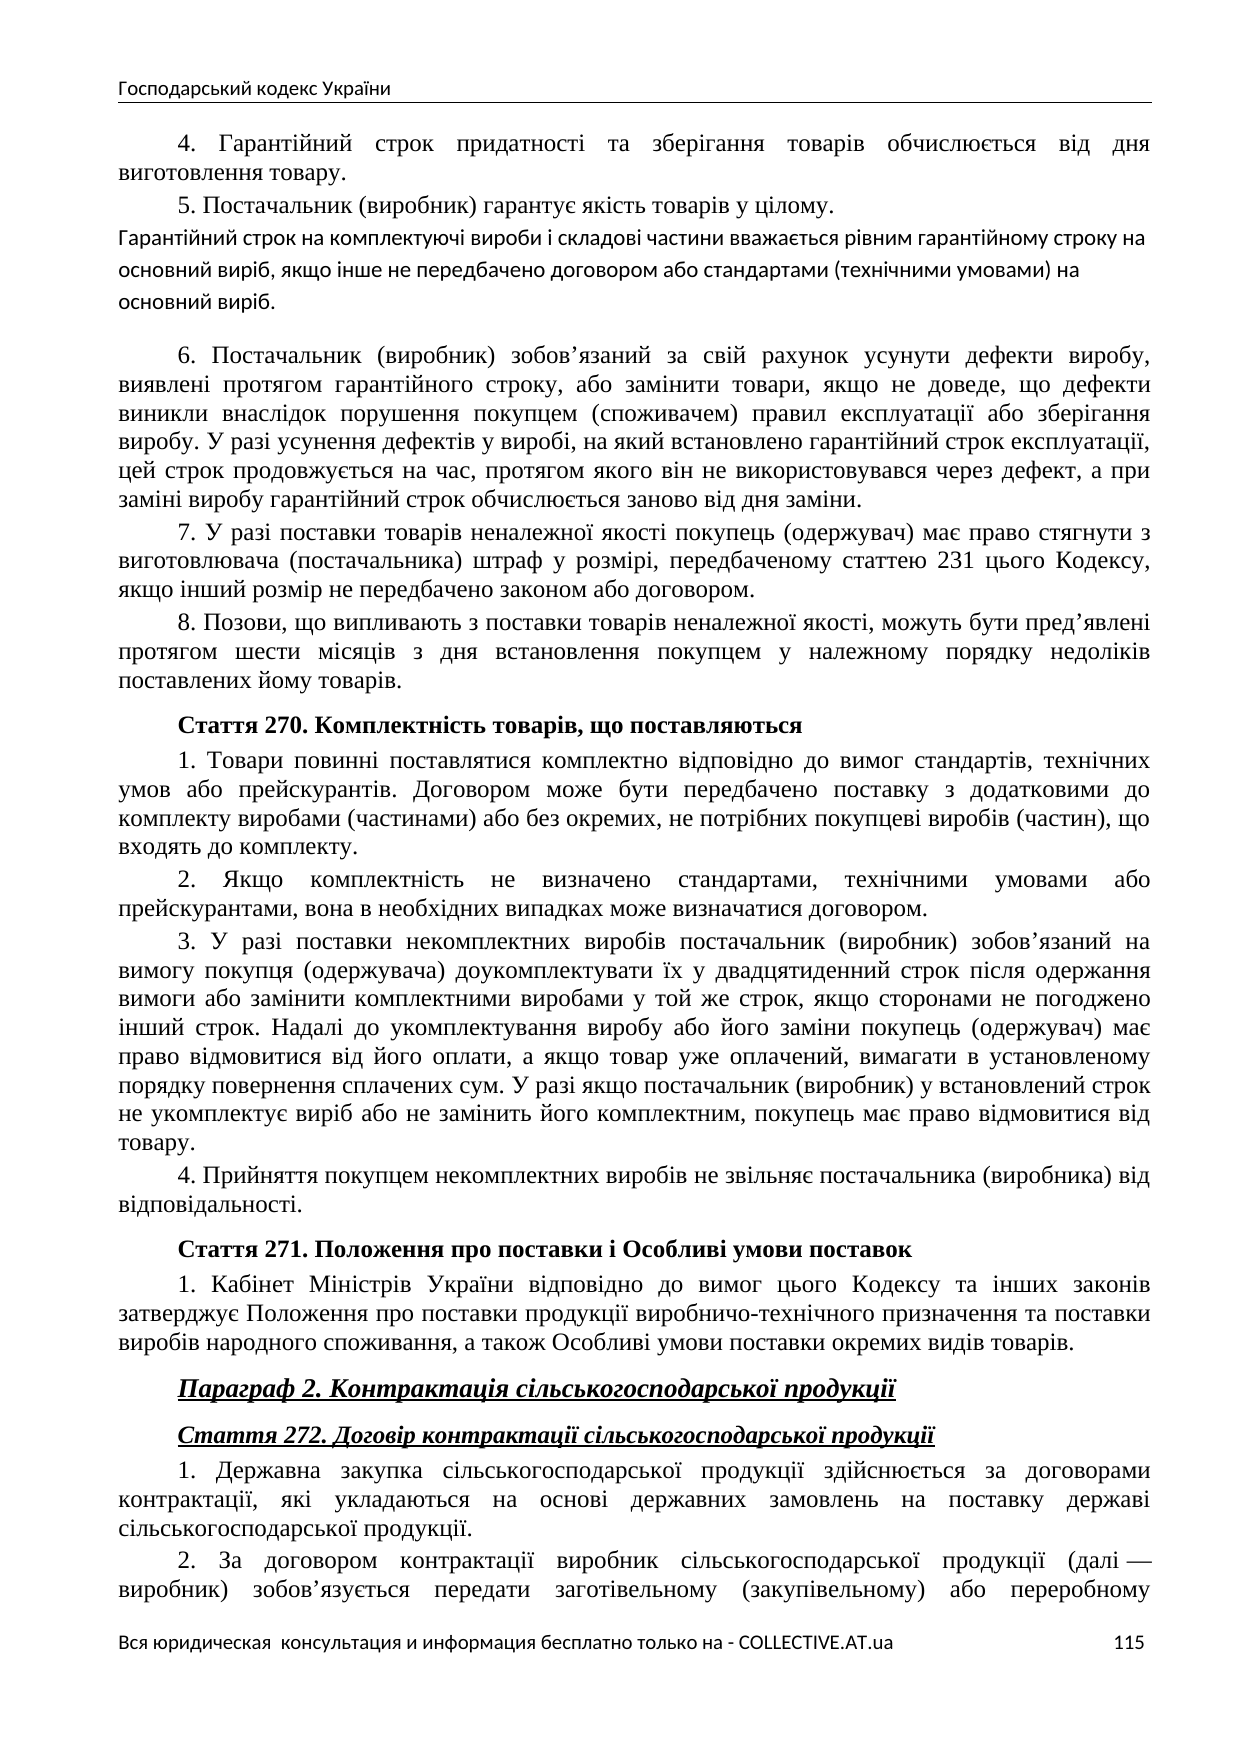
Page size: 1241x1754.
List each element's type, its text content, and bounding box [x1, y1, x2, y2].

subtitle Параграф 2. Контрактація сільськогосподарської продукції [177, 1372, 1152, 1403]
subtitle Стаття 272. Договір контрактації сільськогосподарської продукції [177, 1420, 1152, 1449]
text 7. У разі поставки товарів неналежної якості покупець (одержувач) має право стягнути з виготовлювача (постачальника) штраф у розмірі, передбаченому статтею 231 цього Кодексу, якщо інший розмір не передбачено законом або договором. [118, 517, 1152, 603]
text 1. Державна закупка сільськогосподарської продукції здійснюється за договорами контрактації, які укладаються на основі державних замовлень на поставку державі сільськогосподарської продукції. [118, 1455, 1152, 1541]
text 3. У разі поставки некомплектних виробів постачальник (виробник) зобов’язаний на вимогу покупця (одержувача) доукомплектувати їх у двадцятиденний строк після одержання вимоги або замінити комплектними виробами у той же строк, якщо сторонами не погоджено інший строк. Надалі до укомплектування виробу або його заміни покупець (одержувач) має право відмовитися від його оплати, а якщо товар уже оплачений, вимагати в установленому порядку повернення сплачених сум. У разі якщо постачальник (виробник) у встановлений строк не укомплектує виріб або не замінить його комплектним, покупець має право відмовитися від товару. [118, 926, 1152, 1156]
subtitle Стаття 270. Комплектність товарів, що поставляються [177, 710, 1152, 739]
text 5. Постачальник (виробник) гарантує якість товарів у цілому. [118, 190, 1152, 219]
text 1. Кабінет Міністрів України відповідно до вимог цього Кодексу та інших законів затверджує Положення про поставки продукції виробничо-технічного призначення та поставки виробів народного споживання, а також Особливі умови поставки окремих видів товарів. [118, 1269, 1152, 1356]
text 2. Якщо комплектність не визначено стандартами, технічними умовами або прейскурантами, вона в необхідних випадках може визначатися договором. [118, 864, 1152, 922]
text 1. Товари повинні поставлятися комплектно відповідно до вимог стандартів, технічних умов або прейскурантів. Договором може бути передбачено поставку з додатковими до комплекту виробами (частинами) або без окремих, не потрібних покупцеві виробів (частин), що входять до комплекту. [118, 745, 1152, 860]
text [118, 1546, 1152, 1603]
text 4. Гарантійний строк придатності та зберігання товарів обчислюється від дня виготовлення товару. [118, 128, 1152, 186]
text 8. Позови, що випливають з поставки товарів неналежної якості, можуть бути пред’явлені протягом шести місяців з дня встановлення покупцем у належному порядку недоліків поставлених йому товарів. [118, 607, 1152, 693]
text 4. Прийняття покупцем некомплектних виробів не звільняє постачальника (виробника) від відповідальності. [118, 1160, 1152, 1218]
text Гарантійний строк на комплектуючі вироби і складові частини вважається рівним гарантійному строку на основний виріб, якщо інше не передбачено договором або стандартами (технічними умовами) на основний виріб. [118, 223, 1152, 315]
subtitle Стаття 271. Положення про поставки і Особливі умови поставок [177, 1234, 1152, 1263]
text 6. Постачальник (виробник) зобов’язаний за свій рахунок усунути дефекти виробу, виявлені протягом гарантійного строку, або замінити товари, якщо не доведе, що дефекти виникли внаслідок порушення покупцем (споживачем) правил експлуатації або зберігання виробу. У разі усунення дефектів у виробі, на який встановлено гарантійний строк експлуатації, цей строк продовжується на час, протягом якого він не використовувався через дефект, а при заміні виробу гарантійний строк обчислюється заново від дня заміни. [118, 340, 1152, 513]
